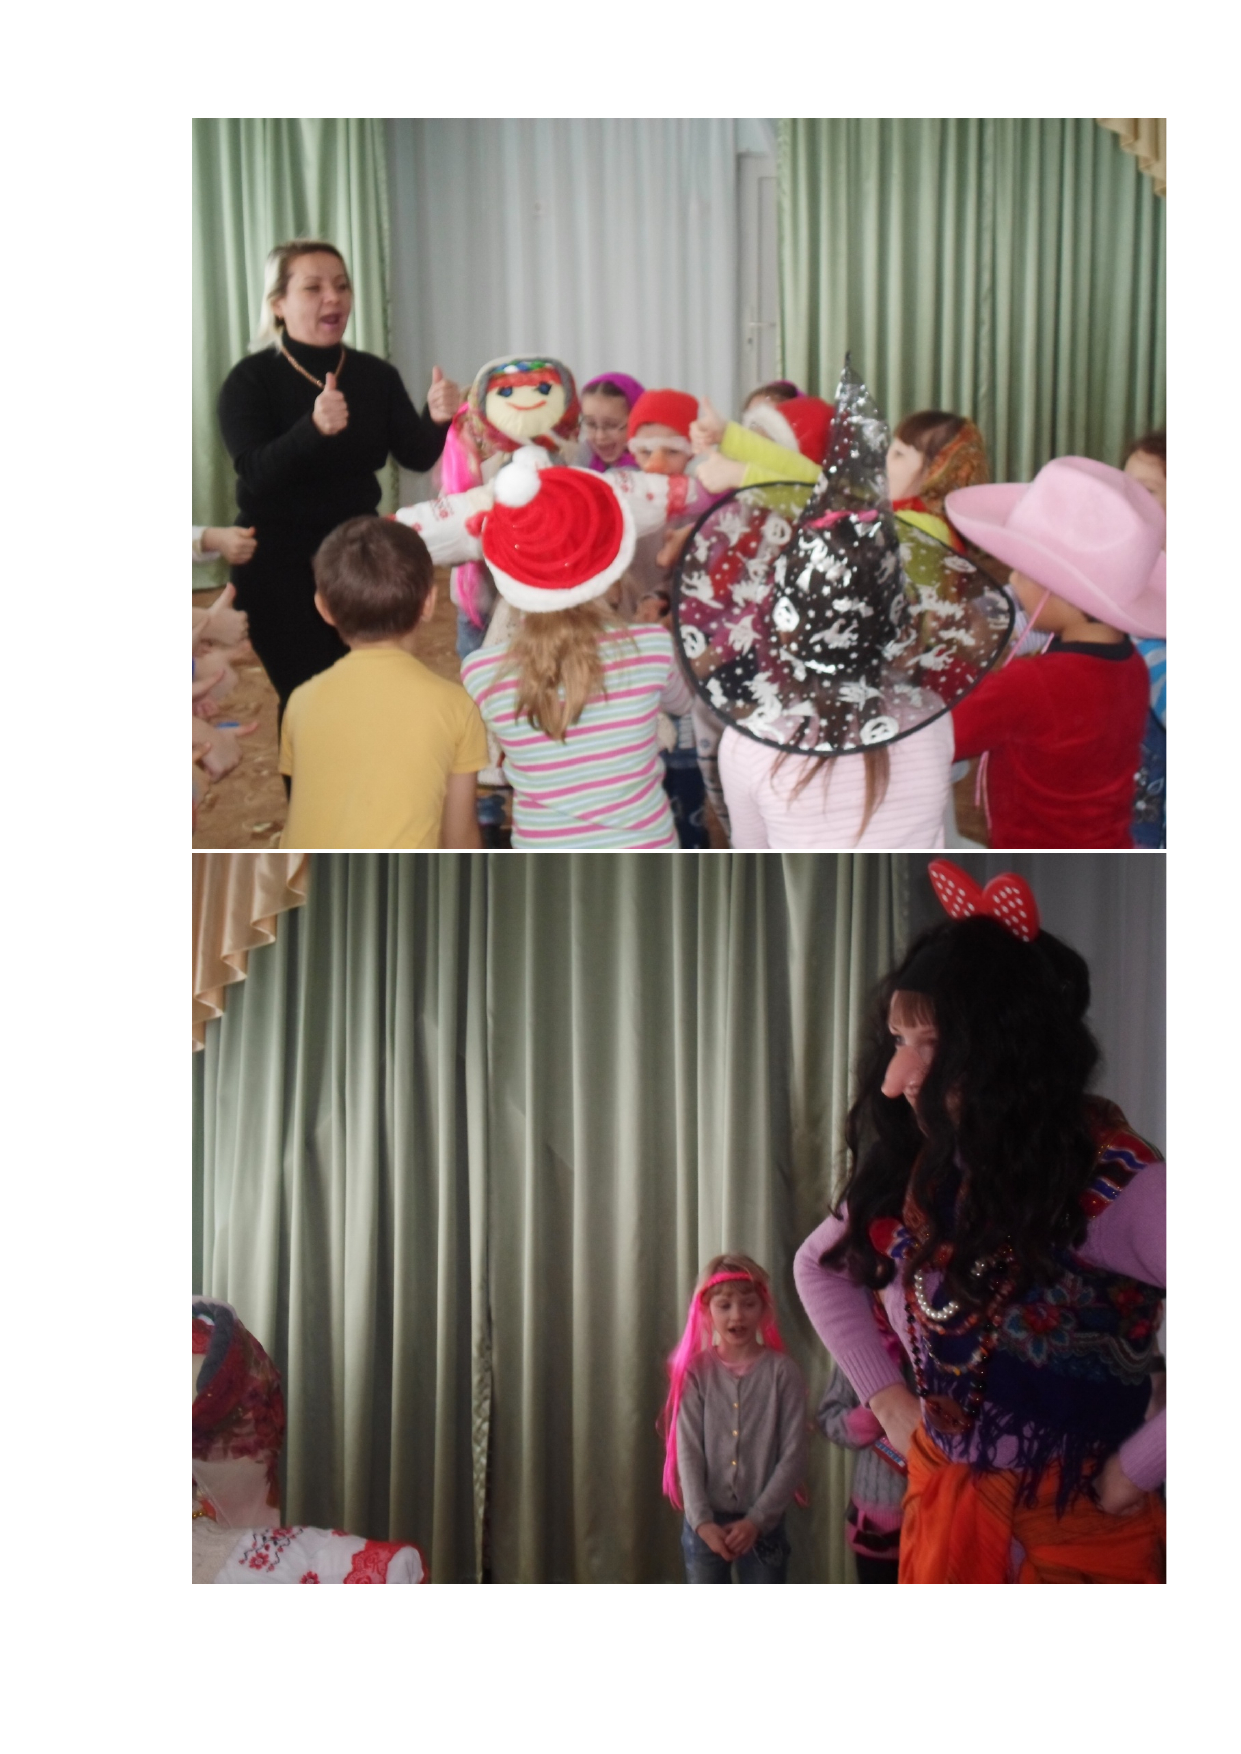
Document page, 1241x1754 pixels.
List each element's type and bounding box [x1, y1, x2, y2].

picture [192, 853, 1167, 1584]
picture [192, 118, 1167, 849]
